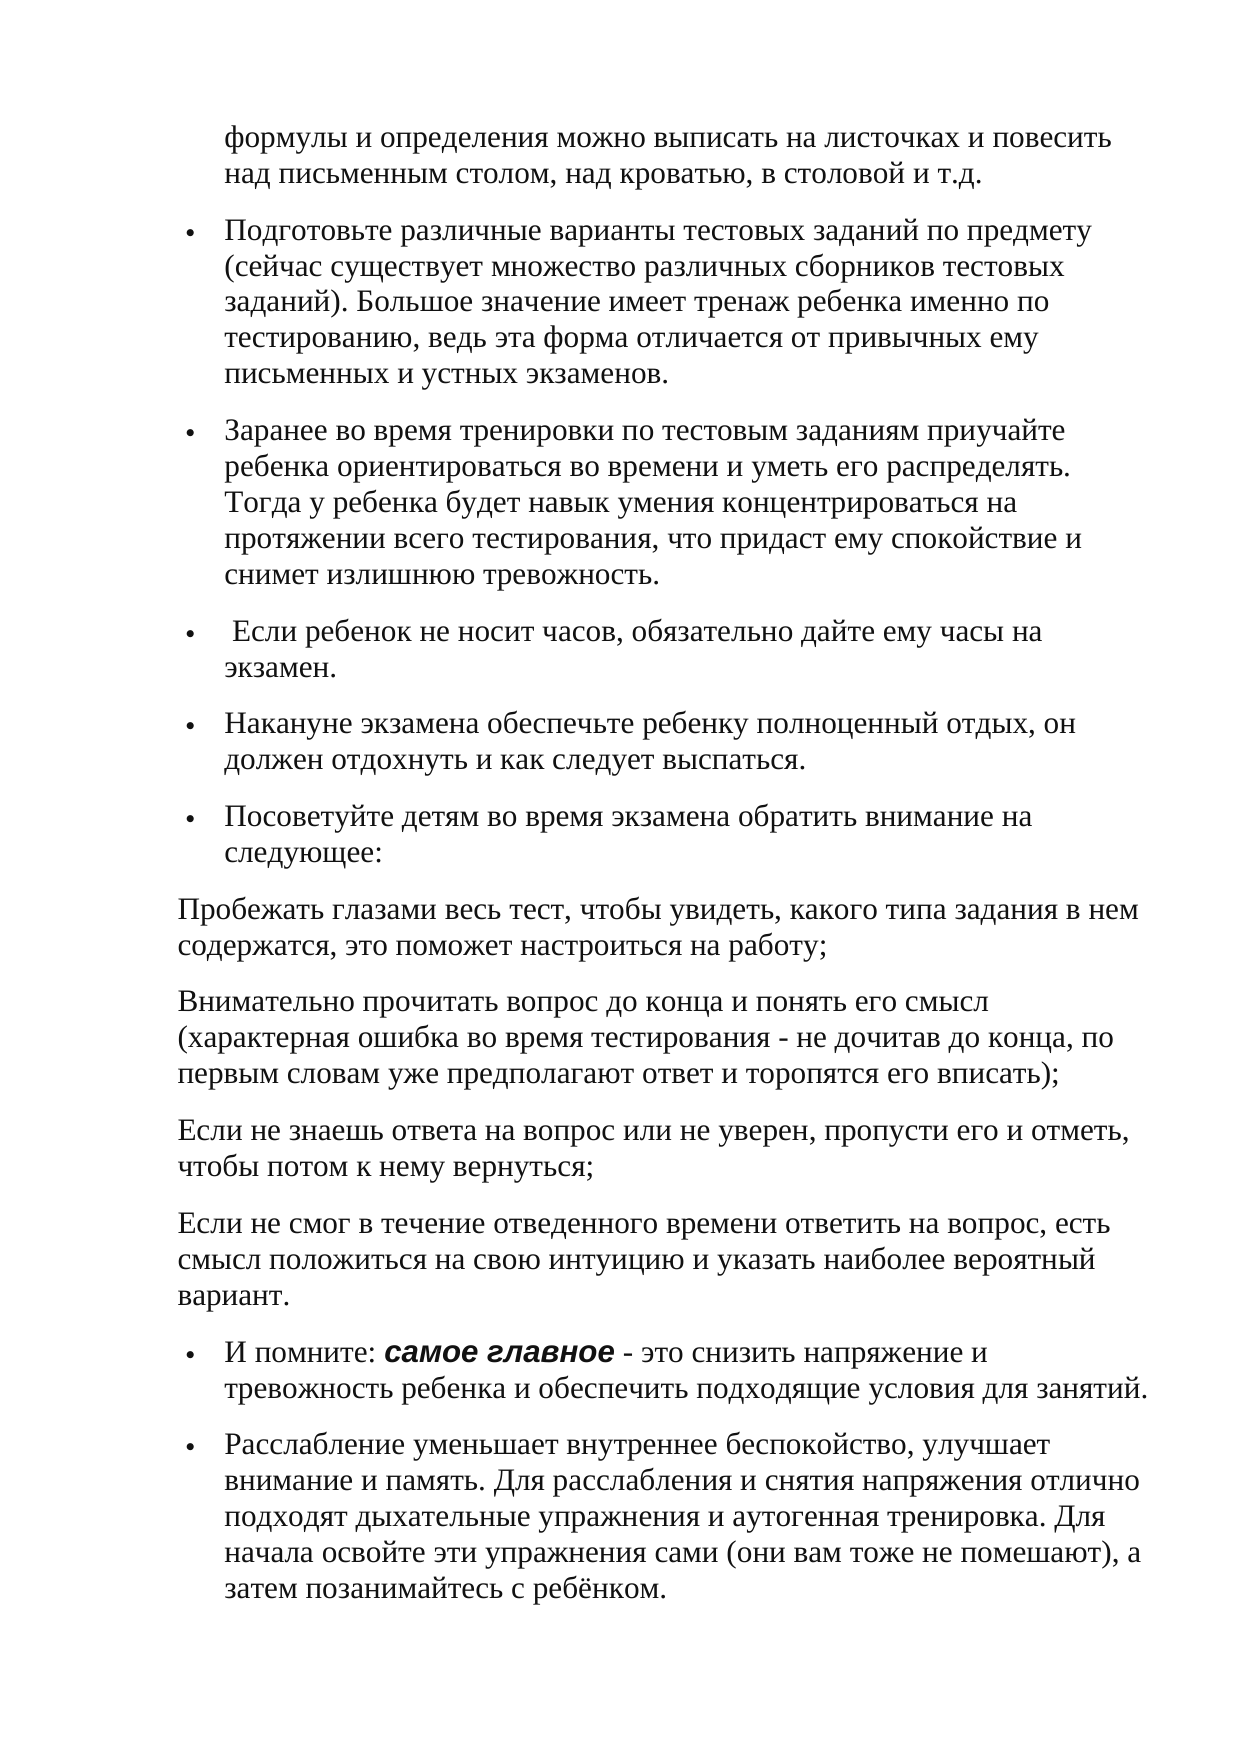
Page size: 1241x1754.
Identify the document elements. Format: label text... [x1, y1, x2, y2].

text Пробежать глазами весь тест, чтобы увидеть, какого типа задания в нем содержатся, это поможет настроиться на работу; [177, 890, 1152, 962]
text Внимательно прочитать вопрос до конца и понять его смысл (характерная ошибка во время тестирования - не дочитав до конца, по первым словам уже предполагают ответ и торопятся его вписать); [177, 983, 1152, 1091]
list Заранее во время тренировки по тестовым заданиям приучайте ребенка ориентироваться во времени и уметь его распределять. Тогда у ребенка будет навык умения концентрироваться на протяжении всего тестирования, что придаст ему спокойствие и снимет излишнюю тревожность. [187, 411, 1152, 591]
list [187, 118, 1152, 190]
list И помните: самое главное - это снизить напряжение и тревожность ребенка и обеспечить подходящие условия для занятий. [187, 1333, 1152, 1405]
list Накануне экзамена обеспечьте ребенку полноценный отдых, он должен отдохнуть и как следует выспаться. [187, 704, 1152, 776]
list Посоветуйте детям во время экзамена обратить внимание на следующее: [187, 797, 1152, 869]
list Расслабление уменьшает внутреннее беспокойство, улучшает внимание и память. Для расслабления и снятия напряжения отлично подходят дыхательные упражнения и аутогенная тренировка. Для начала освойте эти упражнения сами (они вам тоже не помешают), а затем позанимайтесь с ребёнком. [187, 1426, 1152, 1605]
list Если ребенок не носит часов, обязательно дайте ему часы на экзамен. [187, 612, 1152, 684]
list Подготовьте различные варианты тестовых заданий по предмету (сейчас существует множество различных сборников тестовых заданий). Большое значение имеет тренаж ребенка именно по тестированию, ведь эта форма отличается от привычных ему письменных и устных экзаменов. [187, 211, 1152, 391]
text Если не знаешь ответа на вопрос или не уверен, пропусти его и отметь, чтобы потом к нему вернуться; [177, 1111, 1152, 1183]
text Если не смог в течение отведенного времени ответить на вопрос, есть смысл положиться на свою интуицию и указать наиболее вероятный вариант. [177, 1204, 1152, 1312]
